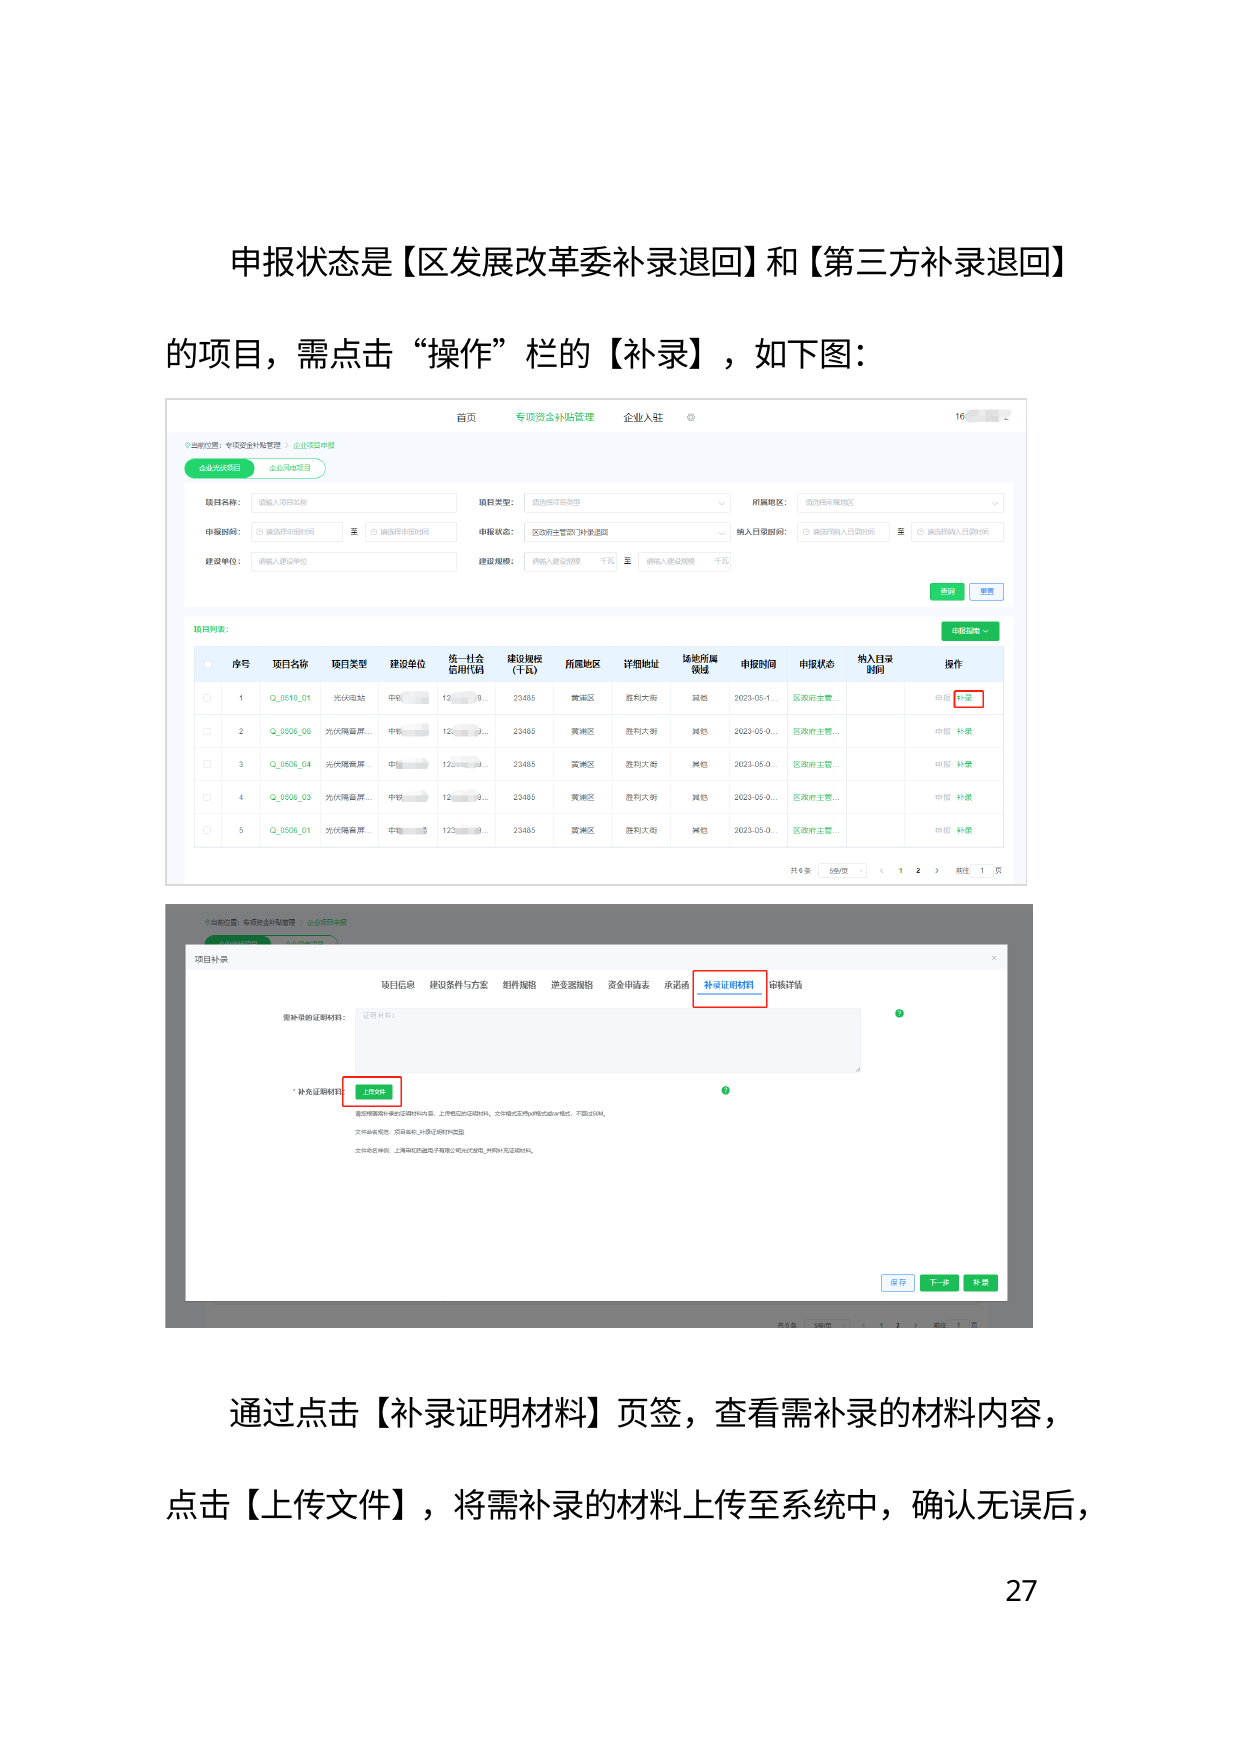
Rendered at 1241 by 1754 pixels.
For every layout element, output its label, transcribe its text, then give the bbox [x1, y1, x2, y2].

picture [165, 904, 1033, 1328]
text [165, 1365, 1075, 1549]
text 申报状态是【区发展改革委补录退回】和【第三方补录退回】的项目，需点击“操作”栏的【补录】，如下图： [165, 214, 1075, 398]
picture [167, 400, 1026, 884]
